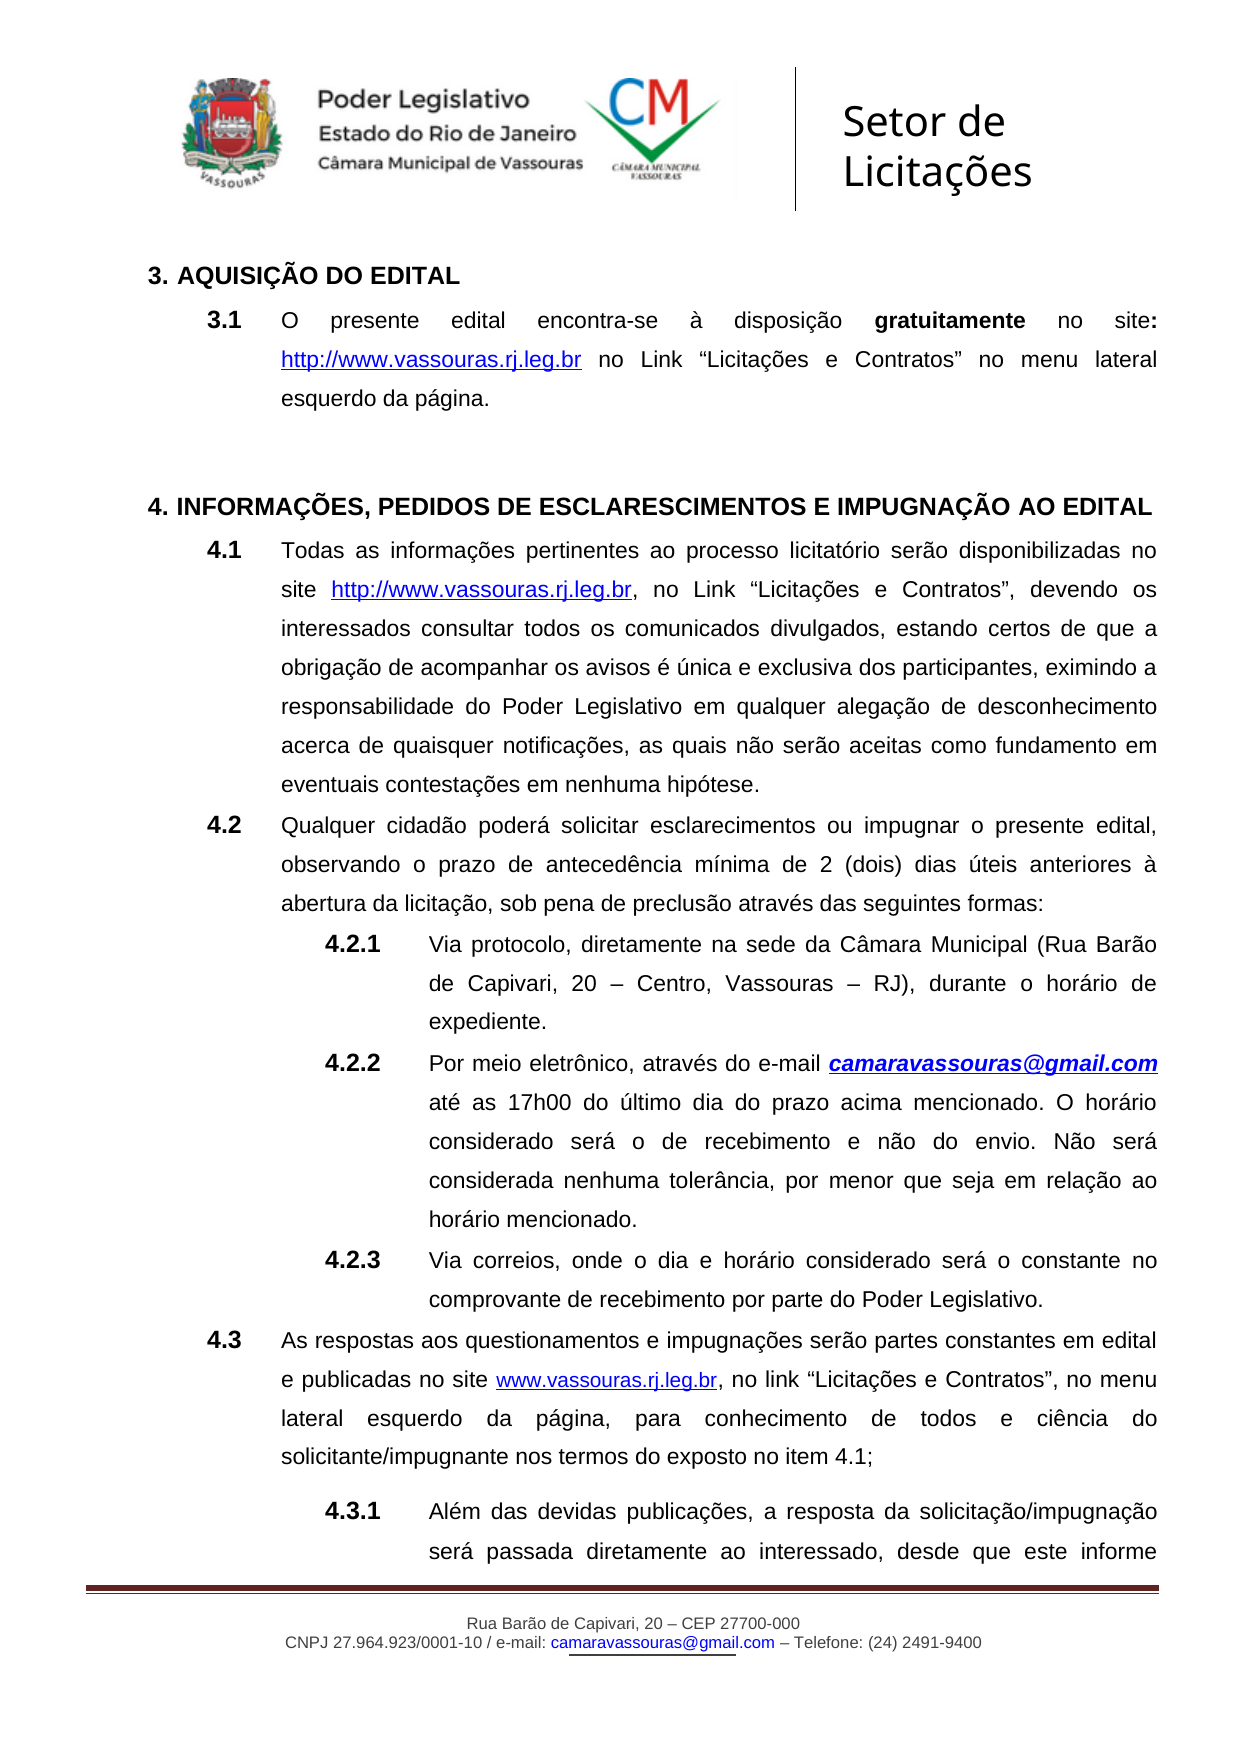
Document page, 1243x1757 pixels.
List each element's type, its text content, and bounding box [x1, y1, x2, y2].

list Por meio eletrônico, através do e-mail camaravassouras@gmail.com até as 17h00 do último dia do prazo acima mencionado. O horário considerado será o de recebimento e não do envio. Não será considerada nenhuma tolerância, por menor que seja em relação ao horário mencionado. [325, 1048, 1158, 1232]
subtitle INFORMAÇÕES, PEDIDOS DE ESCLARESCIMENTOS E IMPUGNAÇÃO AO EDITAL [148, 492, 1176, 521]
list Via correios, onde o dia e horário considerado será o constante no comprovante de recebimento por parte do Poder Legislativo. [325, 1245, 1158, 1312]
list Todas as informações pertinentes ao processo licitatório serão disponibilizadas no site http://www.vassouras.rj.leg.br, no Link “Licitações e Contratos”, devendo os interessados consultar todos os comunicados divulgados, estando certos de que a obrigação de acompanhar os avisos é única e exclusiva dos participantes, eximindo a responsabilidade do Poder Legislativo em qualquer alegação de desconhecimento acerca de quaisquer notificações, as quais não serão aceitas como fundamento em eventuais contestações em nenhuma hipótese. [207, 535, 1158, 797]
list As respostas aos questionamentos e impugnações serão partes constantes em edital e publicadas no site www.vassouras.rj.leg.br, no link “Licitações e Contratos”, no menu lateral esquerdo da página, para conhecimento de todos e ciência do solicitante/impugnante nos termos do exposto no item 4.1; [207, 1325, 1158, 1469]
list Qualquer cidadão poderá solicitar esclarecimentos ou impugnar o presente edital, observando o prazo de antecedência mínima de 2 (dois) dias úteis anteriores à abertura da licitação, sob pena de preclusão através das seguintes formas: [207, 811, 1157, 916]
list Via protocolo, diretamente na sede da Câmara Municipal (Rua Barão de Capivari, 20 – Centro, Vassouras – RJ), durante o horário de expediente. [325, 929, 1158, 1035]
subtitle AQUISIÇÃO DO EDITAL [148, 261, 1176, 290]
picture [168, 78, 738, 197]
list O presente edital encontra-se à disposição gratuitamente no site: http://www.vassouras.rj.leg.br no Link “Licitações e Contratos” no menu lateral esquerdo da página. [207, 305, 1158, 411]
